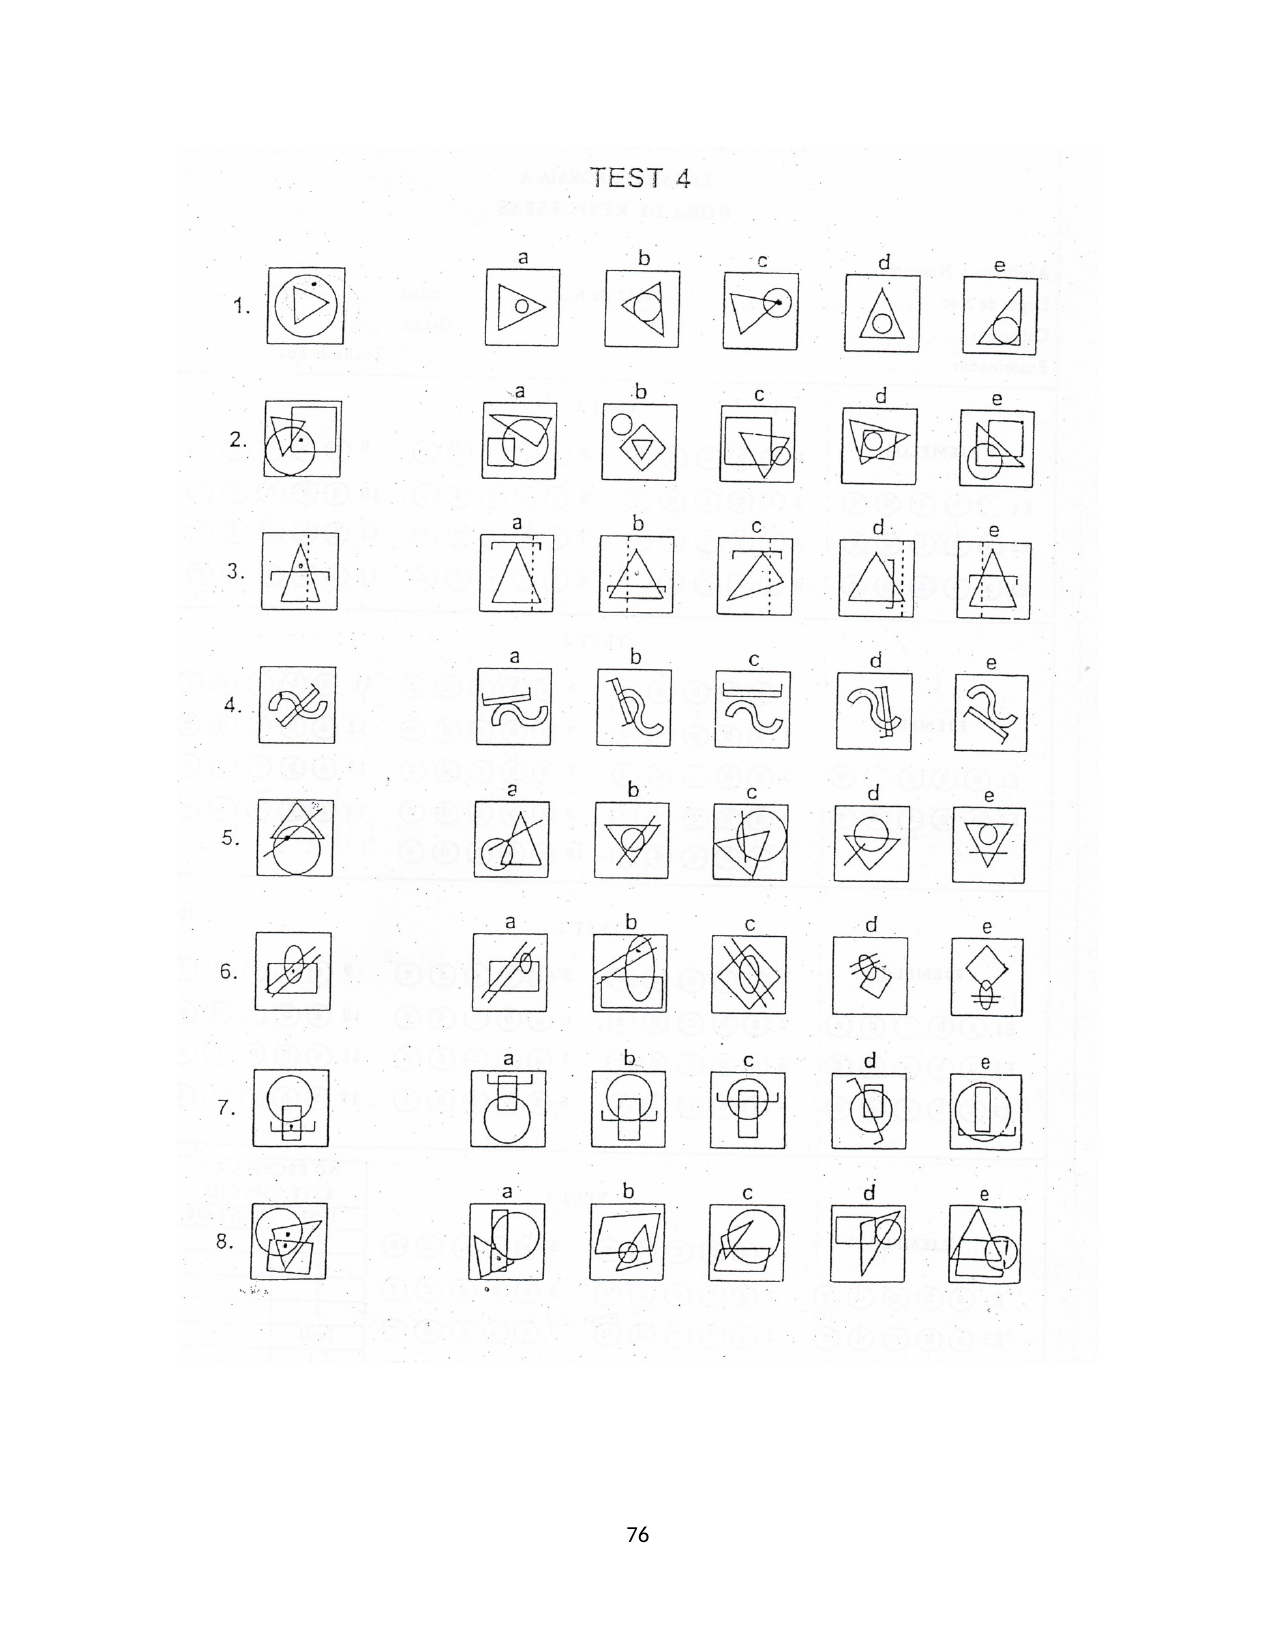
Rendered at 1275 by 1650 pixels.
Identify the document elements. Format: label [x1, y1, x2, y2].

picture [177, 147, 1098, 1363]
